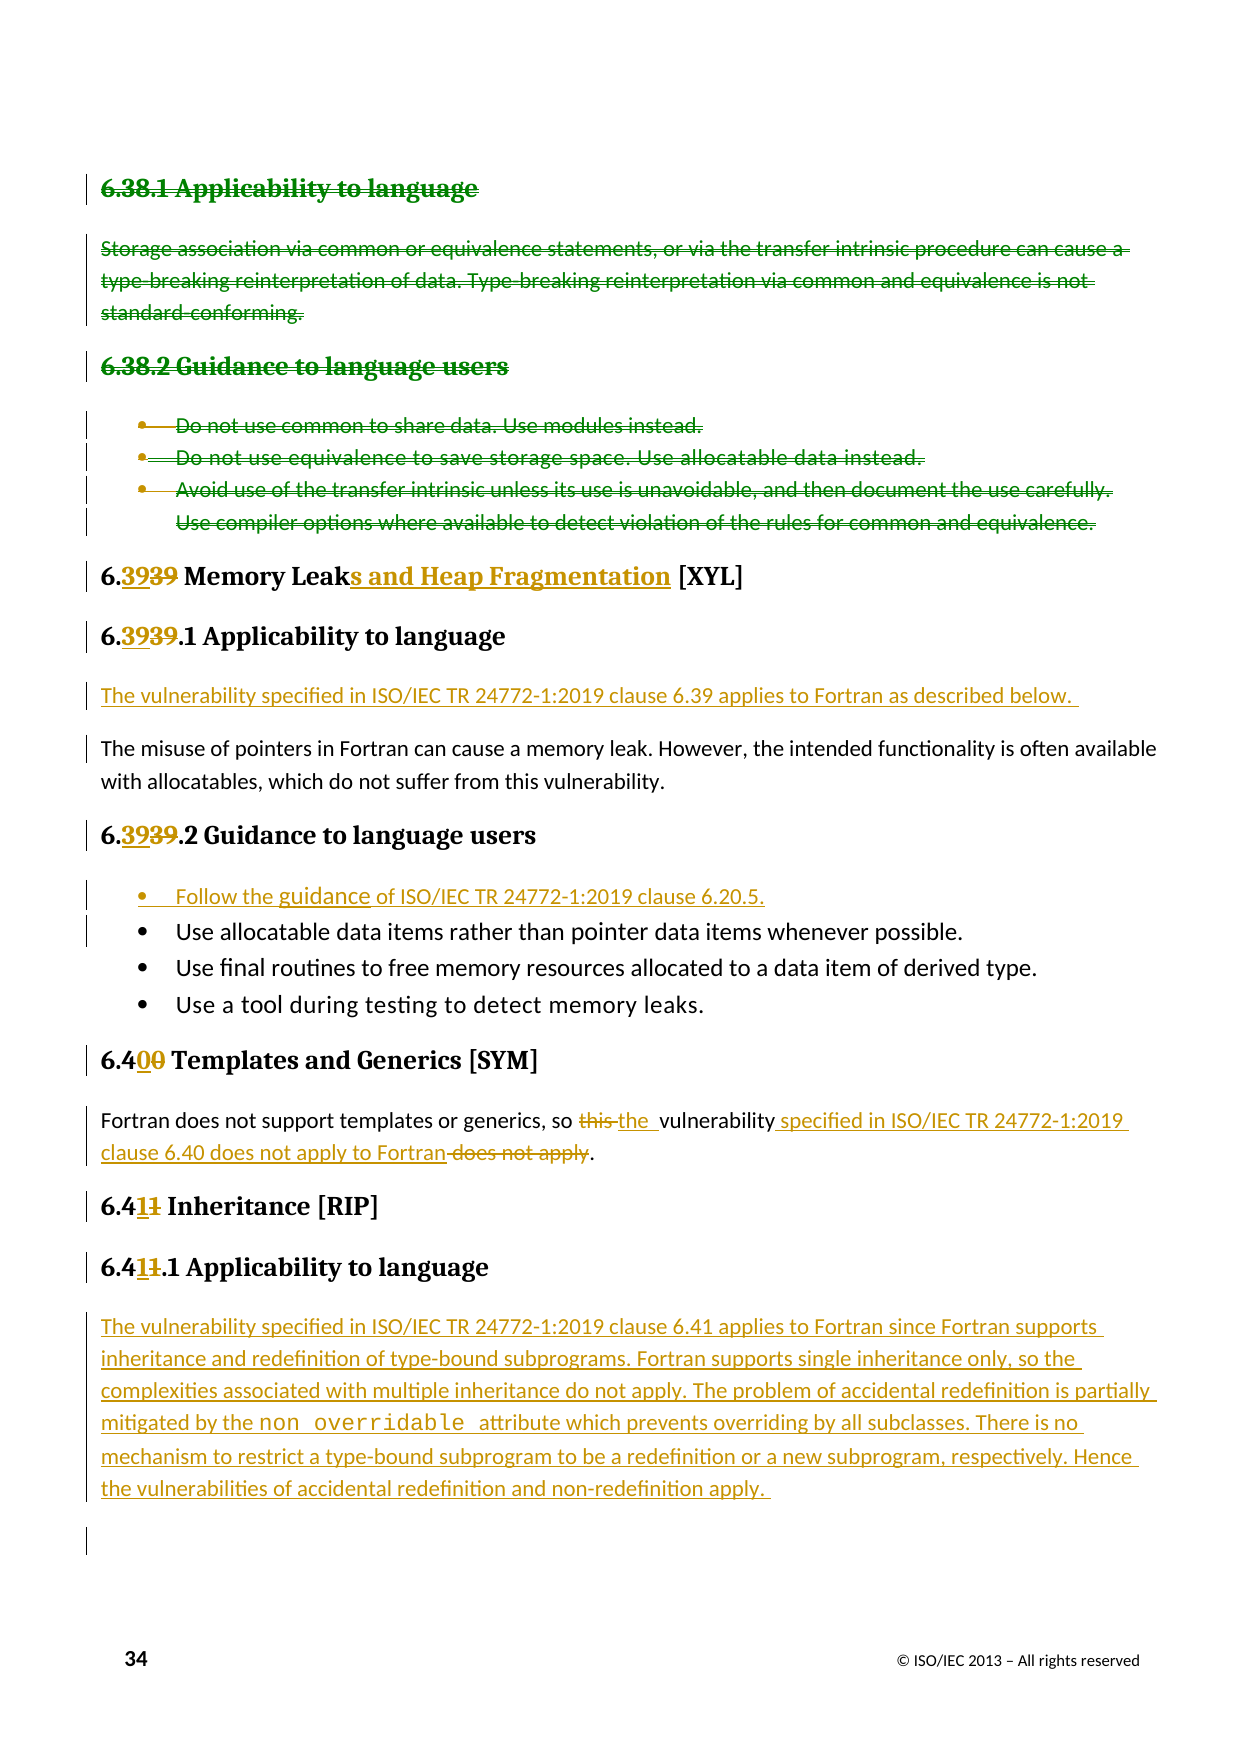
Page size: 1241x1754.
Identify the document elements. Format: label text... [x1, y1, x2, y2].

subtitle 6. Memory Leak [XYL] [101, 561, 1164, 592]
list Use a tool during testing to detect memory leaks. [138, 988, 1164, 1019]
subtitle 6.4 Templates and Generics [SYM] [101, 1045, 1164, 1076]
subtitle 6.4 Inheritance [RIP] [101, 1191, 1164, 1222]
subtitle 6..1 Applicability to language [101, 621, 1164, 653]
text Fortran does not support templates or generics, so vulnerability. [101, 1106, 1164, 1166]
list Use final routines to free memory resources allocated to a data item of derived type. [138, 951, 1164, 983]
subtitle 6..2 Guidance to language users [101, 820, 1164, 851]
list Use allocatable data items rather than pointer data items whenever possible. [138, 915, 1164, 947]
subtitle 6.4.1 Applicability to language [101, 1252, 1164, 1283]
text The misuse of pointers in Fortran can cause a memory leak. However, the intended functionality is often available with allocatables, which do not suffer from this vulnerability. [101, 734, 1164, 795]
